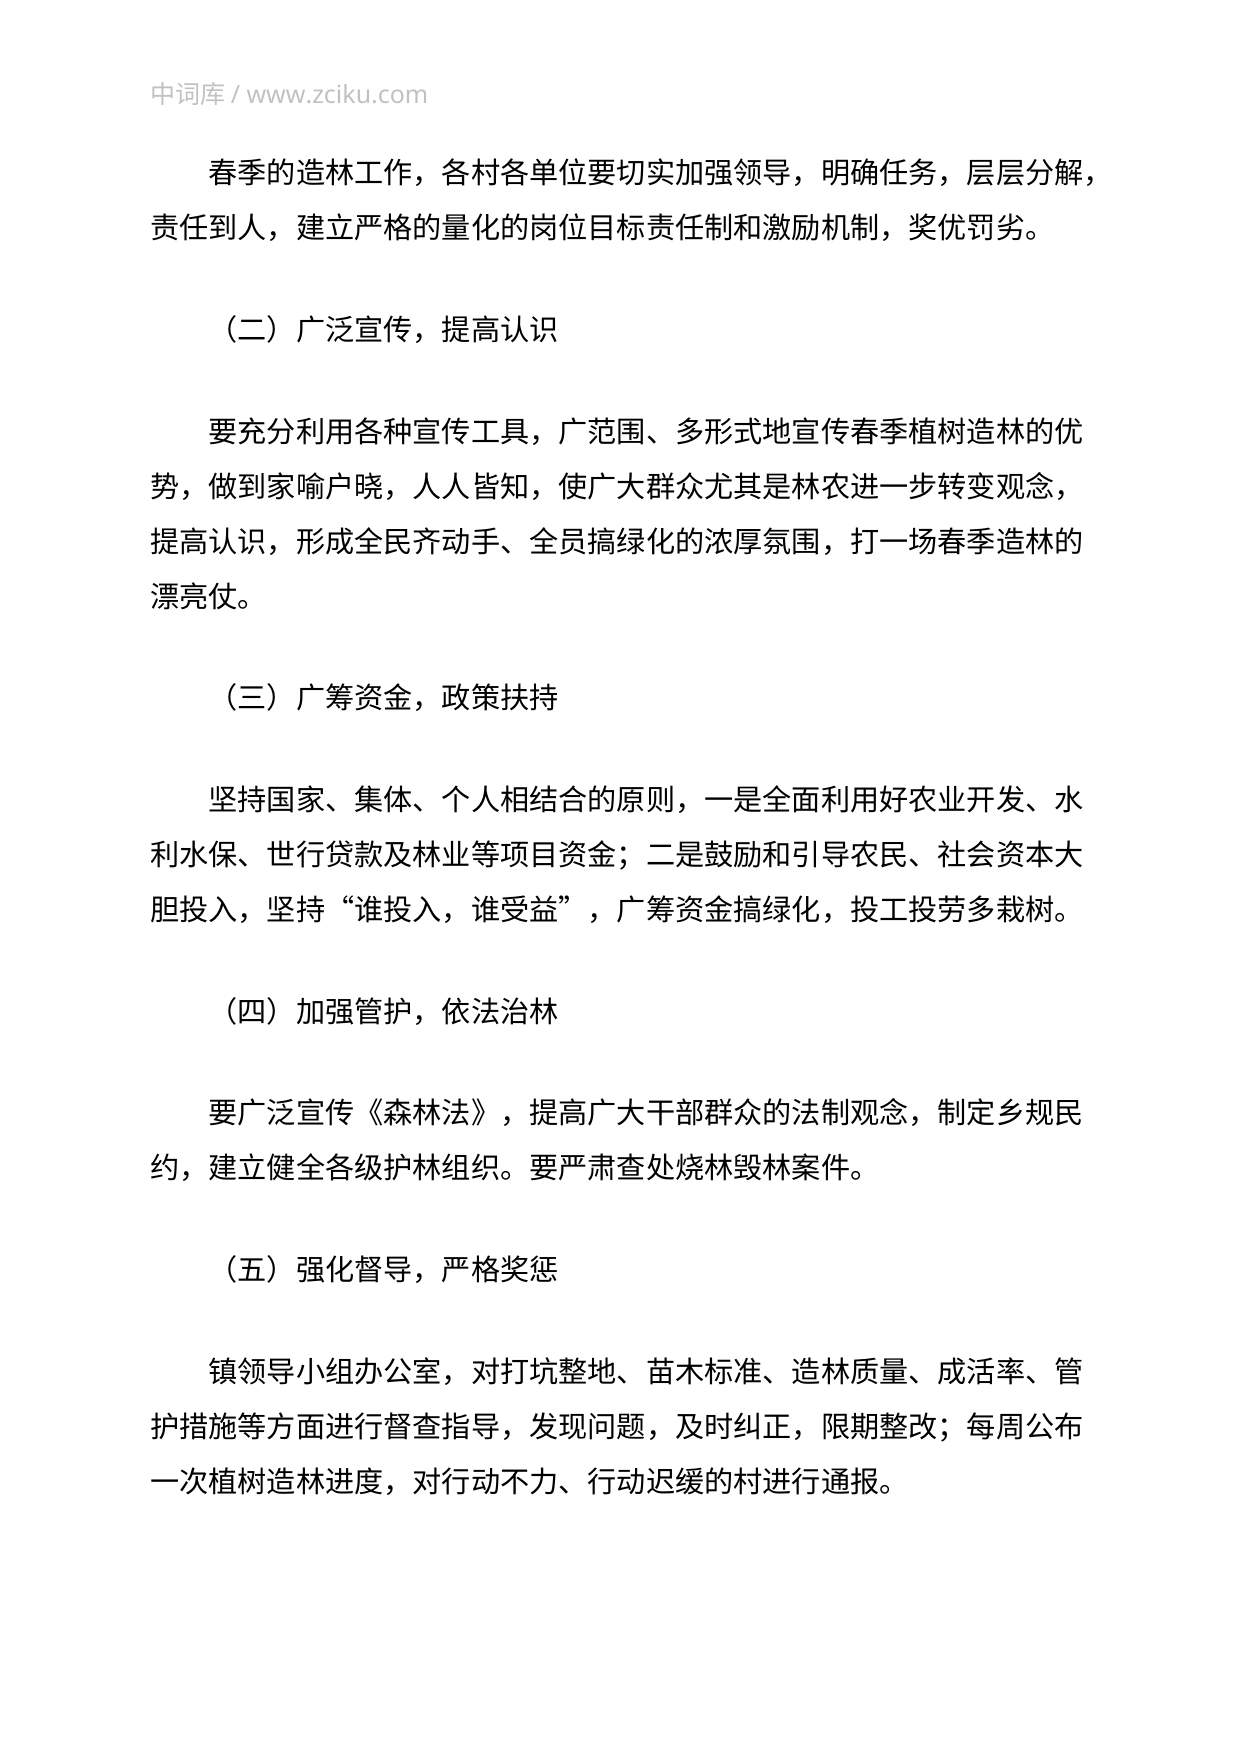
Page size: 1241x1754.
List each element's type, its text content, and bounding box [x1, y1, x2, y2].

text 镇领导小组办公室，对打坑整地、苗木标准、造林质量、成活率、管护措施等方面进行督查指导，发现问题，及时纠正，限期整改；每周公布一次植树造林进度，对行动不力、行动迟缓的村进行通报。 [150, 1348, 1090, 1501]
text 要充分利用各种宣传工具，广范围、多形式地宣传春季植树造林的优势，做到家喻户晓，人人皆知，使广大群众尤其是林农进一步转变观念，提高认识，形成全民齐动手、全员搞绿化的浓厚氛围，打一场春季造林的漂亮仗。 [150, 408, 1090, 615]
text 春季的造林工作，各村各单位要切实加强领导，明确任务，层层分解，责任到人，建立严格的量化的岗位目标责任制和激励机制，奖优罚劣。 [150, 150, 1090, 247]
text （二）广泛宣传，提高认识 [150, 307, 1090, 349]
text （四）加强管护，依法治林 [150, 988, 1090, 1031]
text 坚持国家、集体、个人相结合的原则，一是全面利用好农业开发、水利水保、世行贷款及林业等项目资金；二是鼓励和引导农民、社会资本大胆投入，坚持“谁投入，谁受益”，广筹资金搞绿化，投工投劳多栽树。 [150, 777, 1090, 929]
text 要广泛宣传《森林法》，提高广大干部群众的法制观念，制定乡规民约，建立健全各级护林组织。要严肃查处烧林毁林案件。 [150, 1090, 1090, 1187]
text （五）强化督导，严格奖惩 [150, 1247, 1090, 1289]
text （三）广筹资金，政策扶持 [150, 675, 1090, 717]
